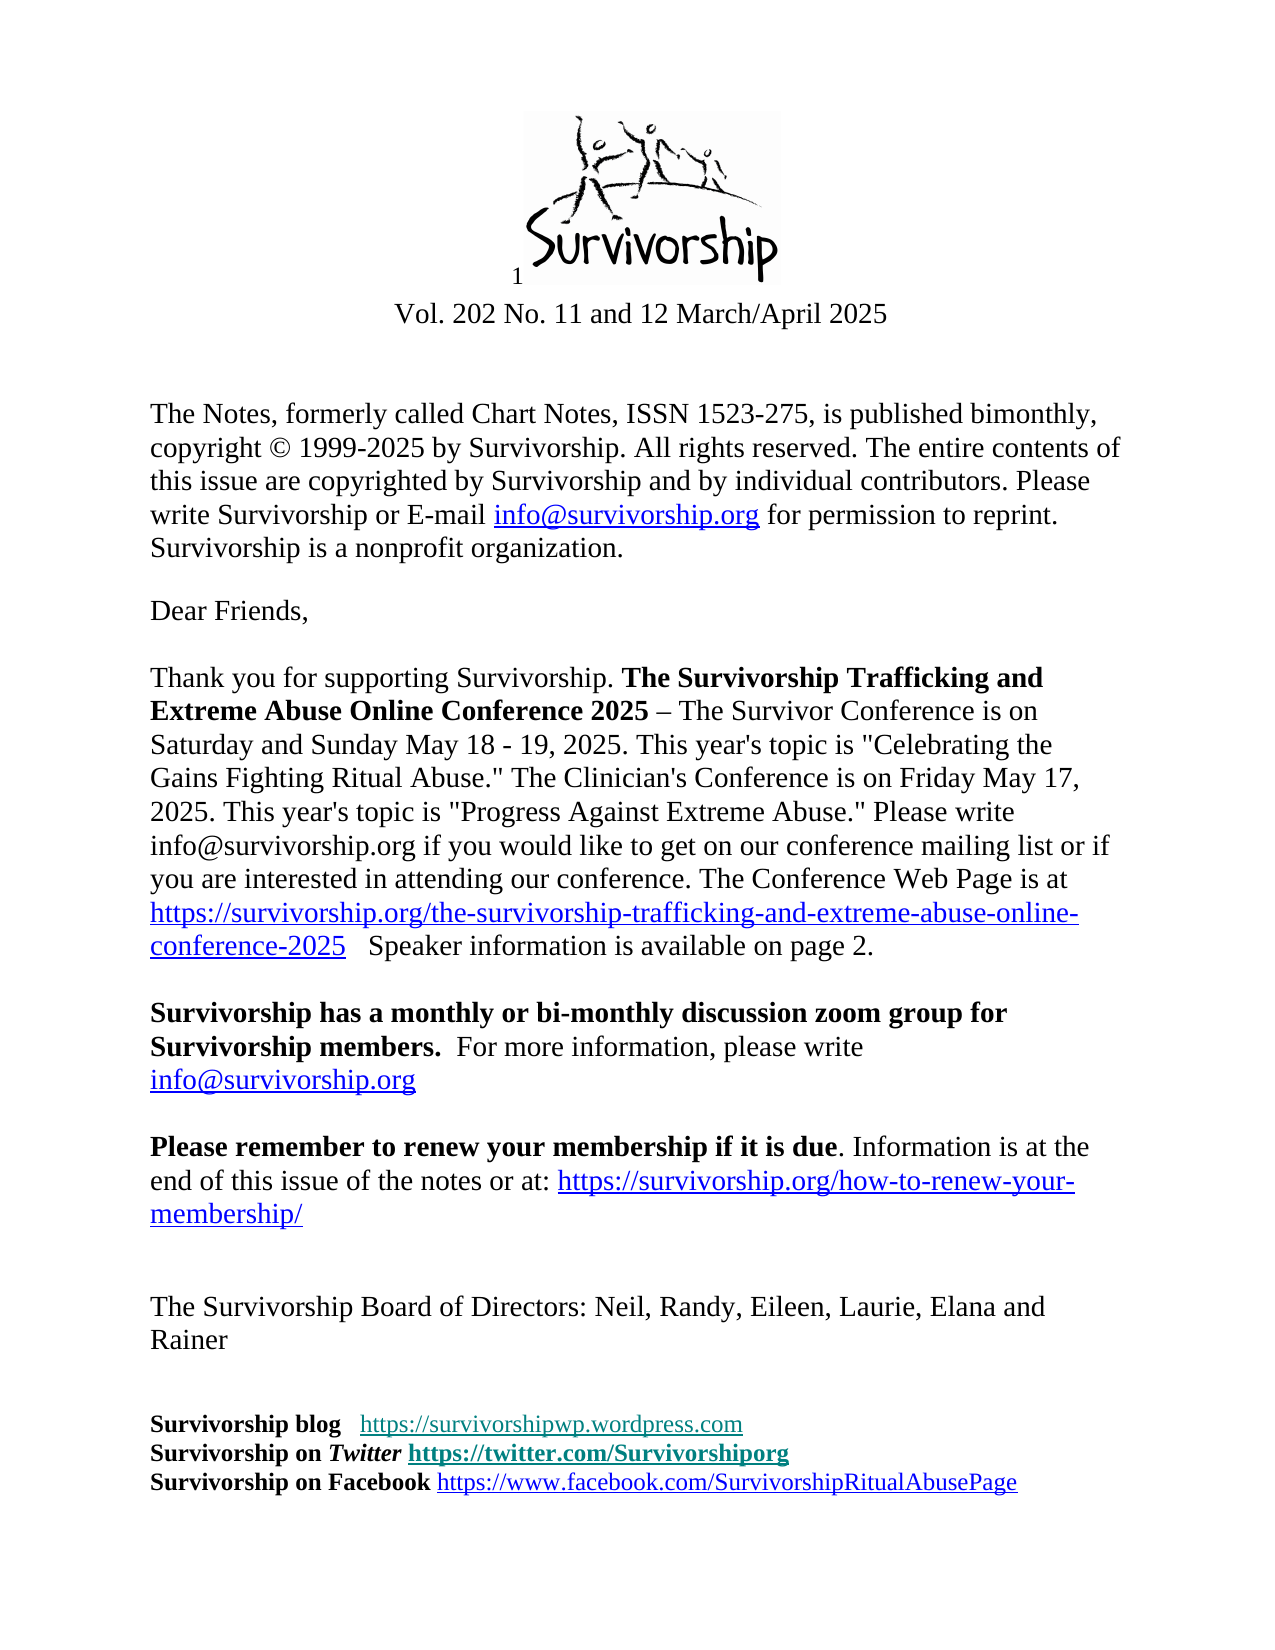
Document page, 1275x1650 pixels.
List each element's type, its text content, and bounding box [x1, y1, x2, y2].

text The Survivorship Board of Directors: Neil, Randy, Eileen, Laurie, Elana and Rainer [150, 1289, 1125, 1356]
text Vol. 202 No. 11 and 12 March/April 2025 [150, 296, 1125, 329]
text Thank you for supporting Survivorship. The Survivorship Trafficking and Extreme Abuse Online Conference 2025 – The Survivor Conference is on Saturday and Sunday May 18 - 19, 2025. This year's topic is "Celebrating the Gains Fighting Ritual Abuse." The Clinician's Conference is on Friday May 17, 2025. This year's topic is "Progress Against Extreme Abuse." Please write info@survivorship.org if you would like to get on our conference mailing list or if you are interested in attending our conference. The Conference Web Page is at https://survivorship.org/the-survivorship-trafficking-and-extreme-abuse-online-conference-2025 Speaker information is available on page 2. [150, 660, 1125, 962]
text Please remember to renew your membership if it is due. Information is at the end of this issue of the notes or at: https://survivorship.org/how-to-renew-your-membership/ [150, 1129, 1125, 1230]
text Survivorship on Twitter https://twitter.com/Survivorshiporg [150, 1438, 1125, 1467]
text Survivorship blog https://survivorshipwp.wordpress.com [150, 1409, 1125, 1438]
text Survivorship on Facebook https://www.facebook.com/SurvivorshipRitualAbusePage [150, 1467, 1125, 1496]
text The Notes, formerly called Chart Notes, ISSN 1523-275, is published bimonthly, copyright © 1999-2025 by Survivorship. All rights reserved. The entire contents of this issue are copyrighted by Survivorship and by individual contributors. Please write Survivorship or E-mail info@survivorship.org for permission to reprint. Survivorship is a nonprofit organization. [150, 396, 1125, 564]
text Dear Friends, [150, 593, 1125, 626]
text Survivorship has a monthly or bi-monthly discussion zoom group for Survivorship members. For more information, please write info@survivorship.org [150, 995, 1125, 1096]
